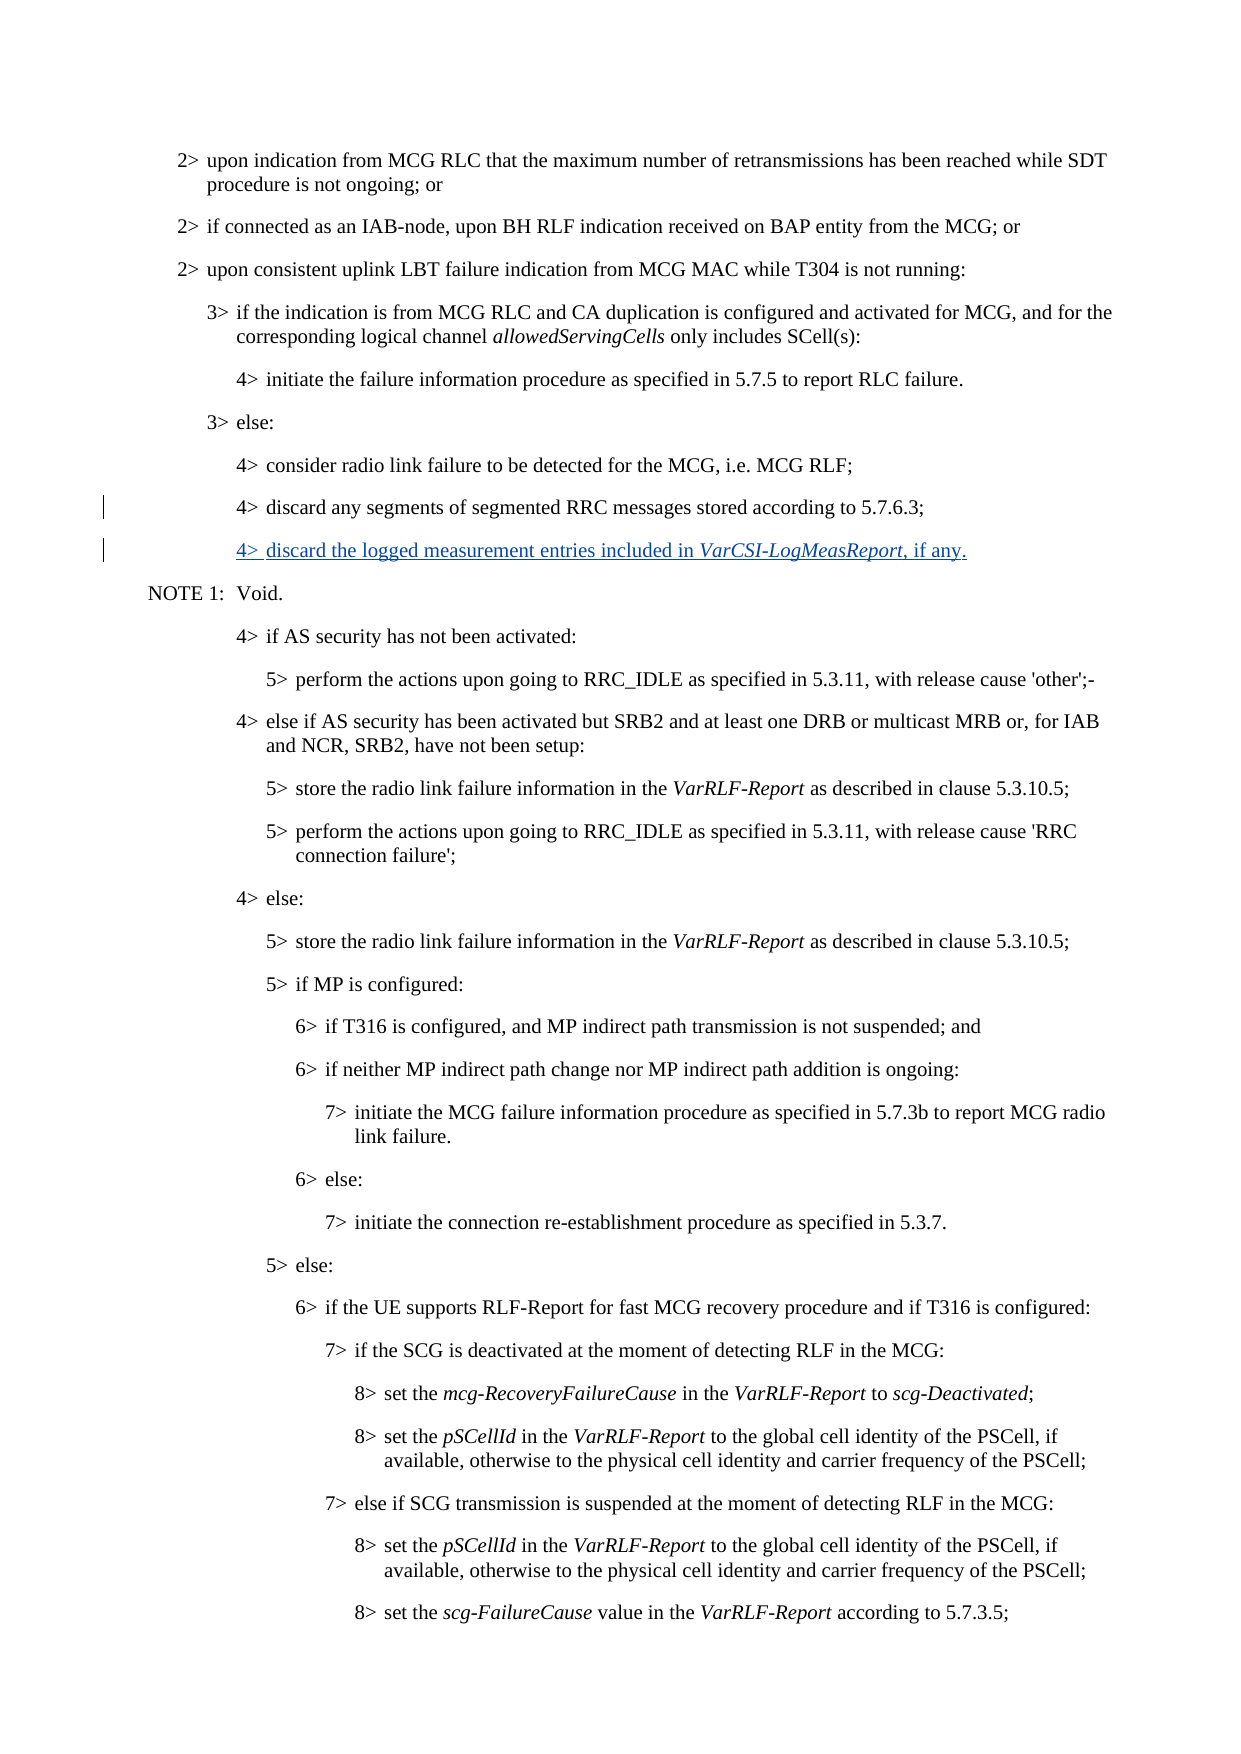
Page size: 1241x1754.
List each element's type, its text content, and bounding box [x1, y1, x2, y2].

text 6> if the UE supports RLF-Report for fast MCG recovery procedure and if T316 is configured: [295, 1295, 1122, 1319]
text 8> set the pSCellId in the VarRLF-Report to the global cell identity of the PSCell, if available, otherwise to the physical cell identity and carrier frequency of the PSCell; [354, 1533, 1122, 1582]
text 4> else: [236, 886, 1122, 910]
text 5> else: [266, 1252, 1122, 1277]
text 7> initiate the connection re-establishment procedure as specified in 5.3.7. [325, 1210, 1122, 1234]
text 3> if the indication is from MCG RLC and CA duplication is configured and activated for MCG, and for the corresponding logical channel allowedServingCells only includes SCell(s): [207, 300, 1122, 348]
text 6> if T316 is configured, and MP indirect path transmission is not suspended; and [295, 1014, 1122, 1038]
text 4> if AS security has not been activated: [236, 624, 1122, 648]
text 8> set the pSCellId in the VarRLF-Report to the global cell identity of the PSCell, if available, otherwise to the physical cell identity and carrier frequency of the PSCell; [354, 1424, 1122, 1472]
text 2> upon consistent uplink LBT failure indication from MCG MAC while T304 is not running: [177, 257, 1122, 281]
text 7> else if SCG transmission is suspended at the moment of detecting RLF in the MCG: [325, 1491, 1122, 1515]
text 5> store the radio link failure information in the VarRLF-Report as described in clause 5.3.10.5; [266, 776, 1122, 800]
text 6> if neither MP indirect path change nor MP indirect path addition is ongoing: [295, 1057, 1122, 1081]
text 7> initiate the MCG failure information procedure as specified in 5.7.3b to report MCG radio link failure. [325, 1100, 1122, 1148]
text 5> perform the actions upon going to RRC_IDLE as specified in 5.3.11, with release cause 'RRC connection failure'; [266, 819, 1122, 867]
text 8> set the scg-FailureCause value in the VarRLF-Report according to 5.7.3.5; [354, 1600, 1122, 1624]
text 2> if connected as an IAB-node, upon BH RLF indication received on BAP entity from the MCG; or [177, 214, 1122, 238]
text 6> else: [295, 1167, 1122, 1191]
text 3> else: [207, 410, 1122, 434]
text 8> set the mcg-RecoveryFailureCause in the VarRLF-Report to scg-Deactivated; [354, 1381, 1122, 1405]
text 4> consider radio link failure to be detected for the MCG, i.e. MCG RLF; [236, 452, 1122, 477]
text 5> perform the actions upon going to RRC_IDLE as specified in 5.3.11, with release cause 'other';- [266, 667, 1122, 691]
text NOTE 1: Void. [148, 581, 1122, 605]
text 5> if MP is configured: [266, 972, 1122, 996]
text 4> discard any segments of segmented RRC messages stored according to 5.7.6.3; [236, 495, 1122, 519]
text 4> else if AS security has been activated but SRB2 and at least one DRB or multicast MRB or, for IAB and NCR, SRB2, have not been setup: [236, 709, 1122, 757]
text 5> store the radio link failure information in the VarRLF-Report as described in clause 5.3.10.5; [266, 929, 1122, 953]
text 2> upon indication from MCG RLC that the maximum number of retransmissions has been reached while SDT procedure is not ongoing; or [177, 147, 1122, 196]
text 7> if the SCG is deactivated at the moment of detecting RLF in the MCG: [325, 1338, 1122, 1362]
text 4> initiate the failure information procedure as specified in 5.7.5 to report RLC failure. [236, 367, 1122, 391]
